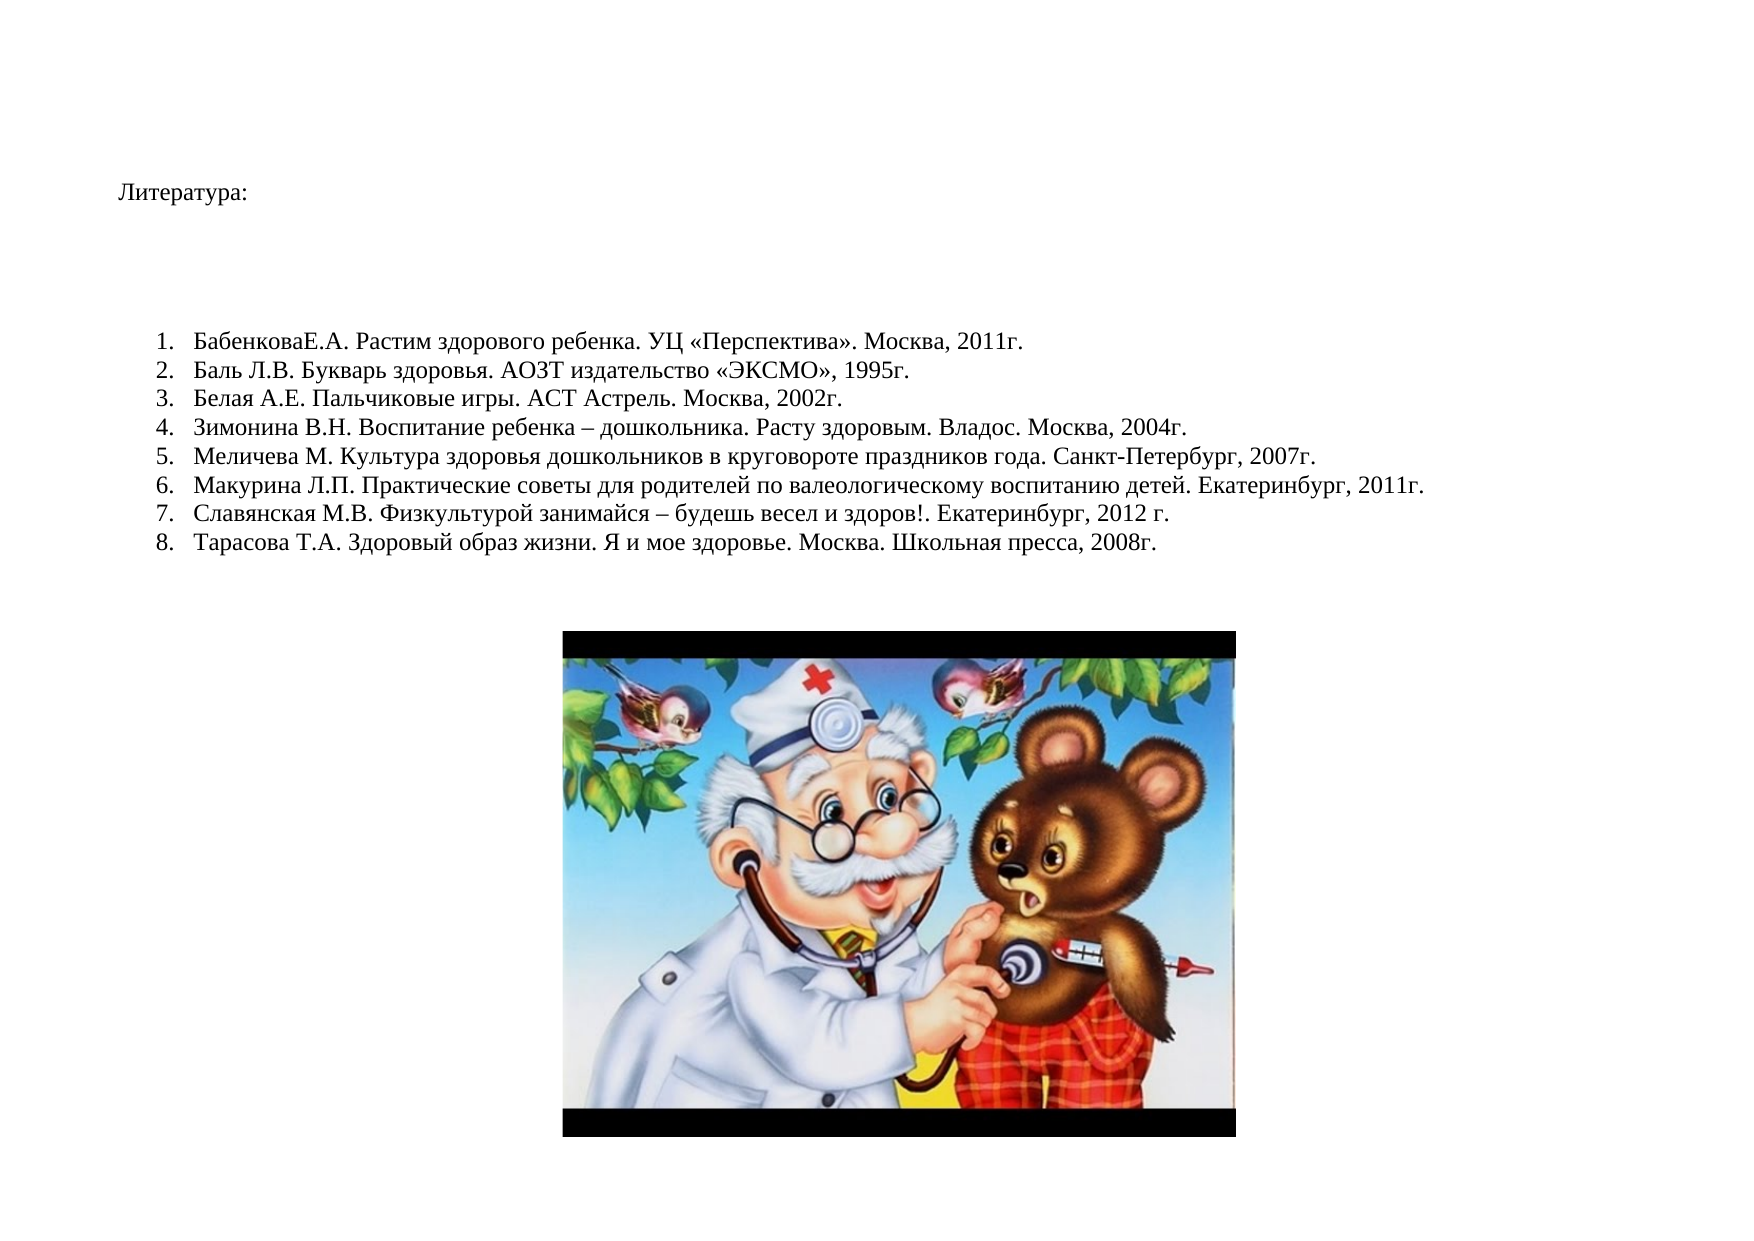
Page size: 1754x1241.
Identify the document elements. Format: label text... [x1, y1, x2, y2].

picture [562, 631, 1236, 1137]
list Макурина Л.П. Практические советы для родителей по валеологическому воспитанию детей. Екатеринбург, 2011г. [156, 470, 1636, 498]
list БабенковаЕ.А. Растим здорового ребенка. УЦ «Перспектива». Москва, 2011г. [156, 326, 1636, 355]
list Баль Л.В. Букварь здоровья. АОЗТ издательство «ЭКСМО», 1995г. [156, 355, 1636, 383]
list Зимонина В.Н. Воспитание ребенка – дошкольника. Расту здоровым. Владос. Москва, 2004г. [156, 412, 1636, 441]
list Белая А.Е. Пальчиковые игры. АСТ Астрель. Москва, 2002г. [156, 383, 1636, 412]
list Славянская М.В. Физкультурой занимайся – будешь весел и здоров!. Екатеринбург, 2012 г. [156, 498, 1636, 527]
list Тарасова Т.А. Здоровый образ жизни. Я и мое здоровье. Москва. Школьная пресса, 2008г. [156, 527, 1636, 556]
text Литература: [118, 177, 1636, 206]
list Меличева М. Культура здоровья дошкольников в круговороте праздников года. Санкт-Петербург, 2007г. [156, 441, 1636, 470]
